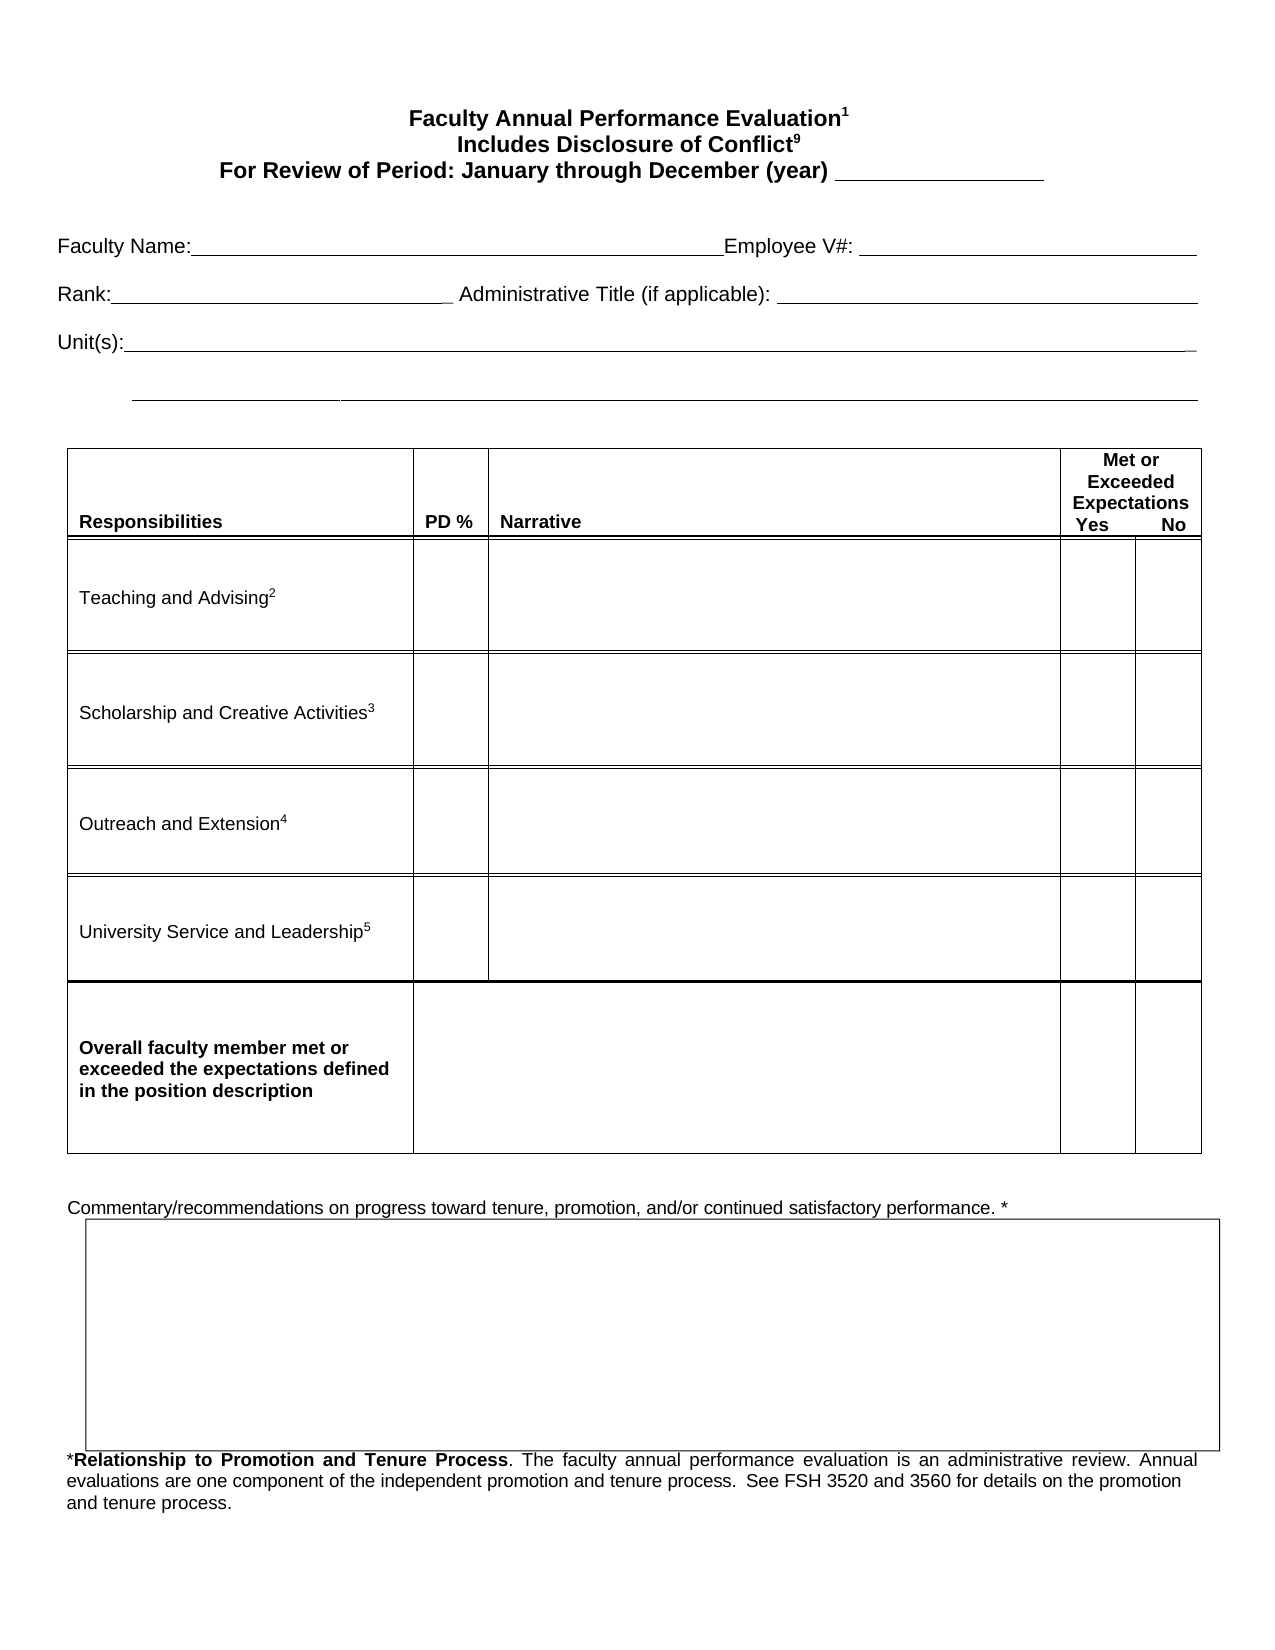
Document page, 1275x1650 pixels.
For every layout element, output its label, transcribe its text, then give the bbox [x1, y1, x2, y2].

table_cell [1061, 654, 1135, 764]
table_cell [1136, 540, 1201, 649]
table_cell [1136, 654, 1201, 764]
table_cell Outreach and Extension4 [68, 769, 413, 872]
table_cell [414, 877, 488, 980]
table_cell [489, 769, 1060, 872]
table_cell [1136, 877, 1201, 980]
table_cell Scholarship and Creative Activities3 [68, 654, 413, 764]
table_cell [1061, 877, 1135, 980]
table_cell [1061, 983, 1135, 1153]
table_cell Teaching and Advising2 [68, 540, 413, 649]
title For Review of Period: January through December (year) [48, 157, 1214, 184]
table_cell [414, 769, 488, 872]
text evaluations are one component of the independent promotion and tenure process. See FSH 3520 and 3560 for details on the promotion and tenure process. [66, 1470, 1214, 1513]
table_cell [414, 654, 488, 764]
table_header Narrative [489, 449, 1060, 535]
table_header Met or Exceeded Expectations Yes No [1061, 449, 1201, 535]
text Rank: _ Administrative Title (if applicable): [57, 282, 1214, 306]
table_header Responsibilities [68, 449, 413, 535]
table_cell [1061, 540, 1135, 649]
text Faculty Name: Employee V#: [57, 234, 1214, 258]
text Unit(s): _ [57, 330, 1214, 354]
table_cell [489, 654, 1060, 764]
table_cell [489, 540, 1060, 649]
table_cell University Service and Leadership5 [68, 877, 413, 980]
table_header PD % [414, 449, 488, 535]
table_cell [414, 983, 1060, 1153]
table_cell Overall faculty member met or exceeded the expectations defined in the position description [68, 983, 413, 1153]
table_cell [1136, 983, 1201, 1153]
title Faculty Annual Performance Evaluation1 Includes Disclosure of Conflict9 [408, 104, 849, 157]
table_cell [489, 877, 1060, 980]
table_cell [1136, 769, 1201, 872]
table_cell [414, 540, 488, 649]
text Commentary/recommendations on progress toward tenure, promotion, and/or continued satisfactory performance. * [67, 1197, 1214, 1219]
text *Relationship to Promotion and Tenure Process. The faculty annual performance evaluation is an administrative review. Annual [66, 1451, 1214, 1470]
table_cell [1061, 769, 1135, 872]
